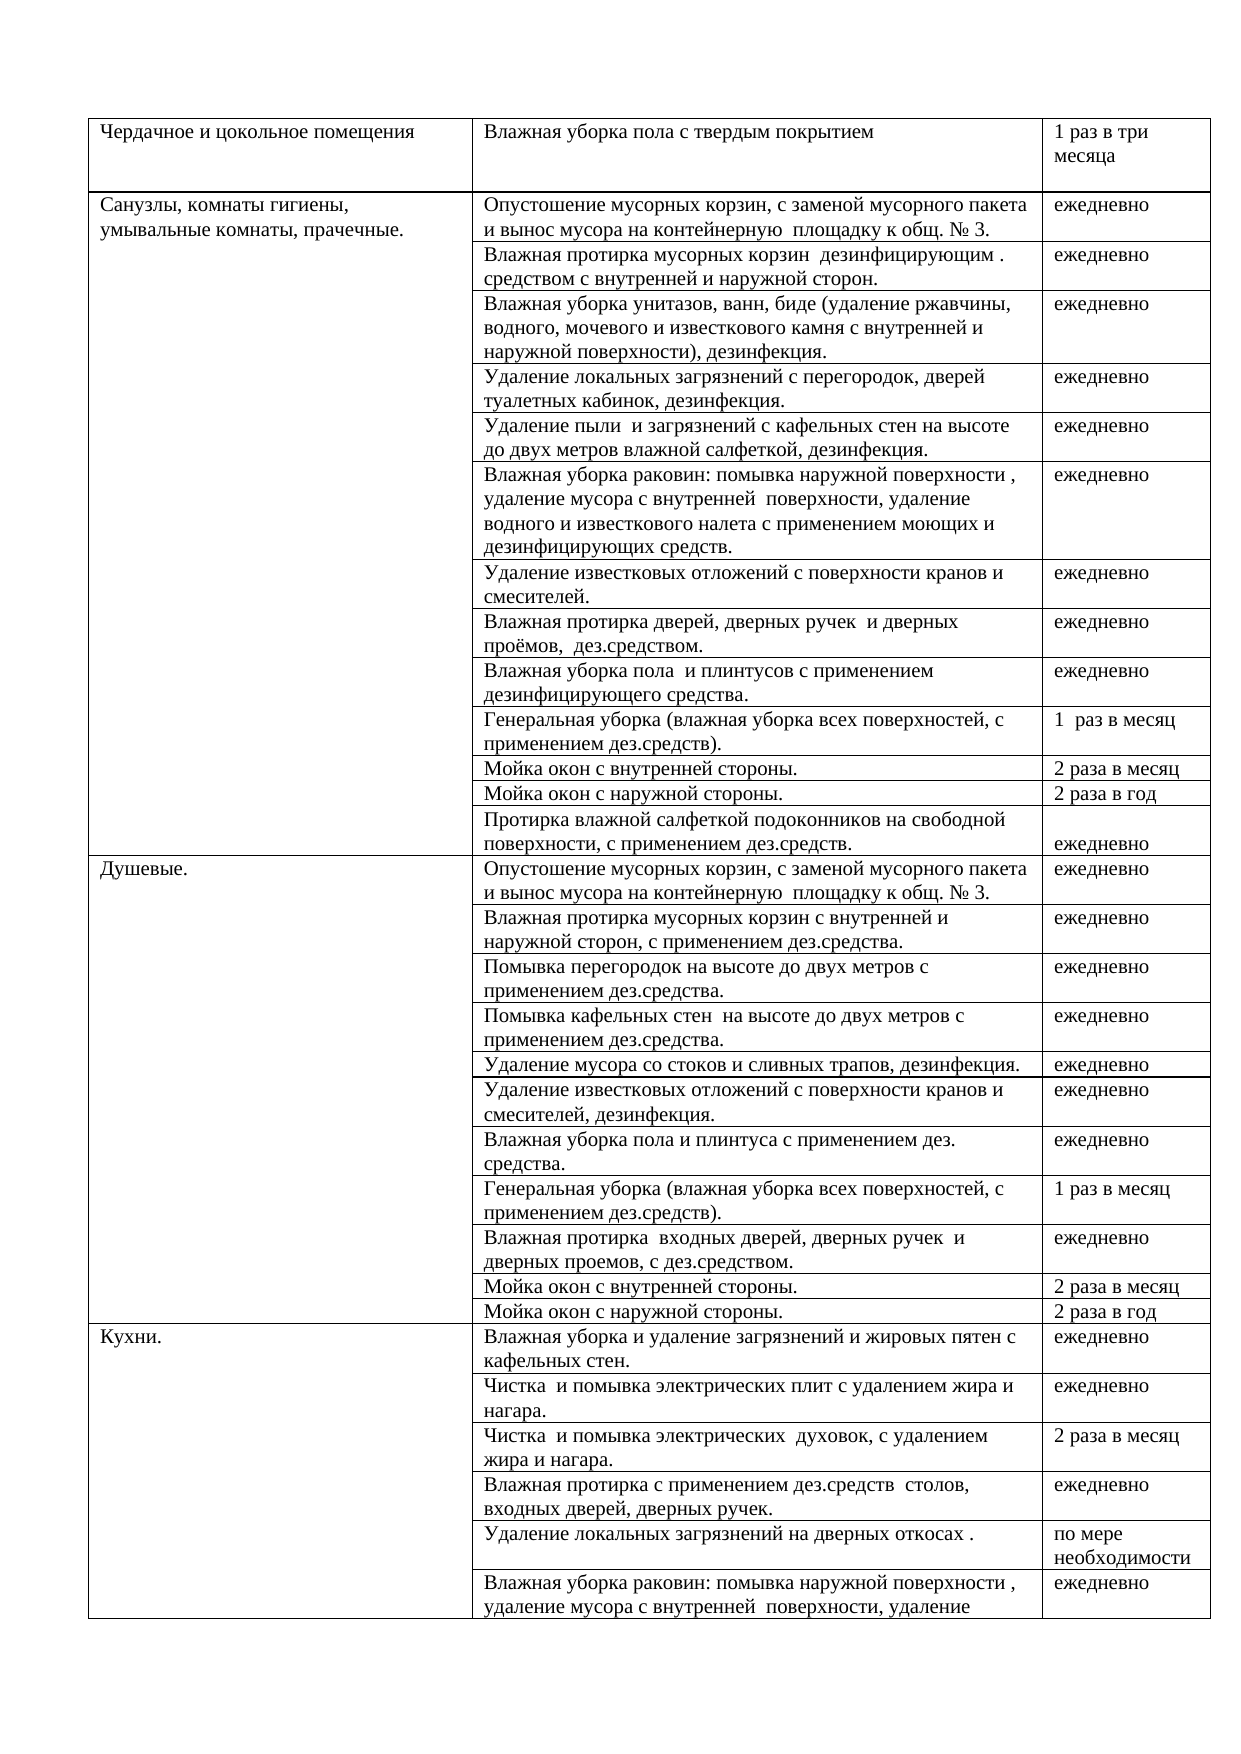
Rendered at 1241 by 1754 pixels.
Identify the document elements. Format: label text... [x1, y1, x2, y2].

table_cell Удаление известковых отложений с поверхности кранов и смесителей. [473, 560, 1042, 608]
table_cell по мере необходимости [1043, 1521, 1210, 1569]
table_cell ежедневно [1043, 905, 1210, 953]
table_cell Влажная уборка пола и плинтусов с применением дезинфицирующего средства. [473, 658, 1042, 706]
table_cell ежедневно [1043, 560, 1210, 608]
table_cell Мойка окон с внутренней стороны. [473, 756, 1042, 780]
table_cell ежедневно [1043, 1078, 1210, 1126]
table_cell 1 раз в месяц [1043, 1176, 1210, 1224]
table_cell 1 раз в три месяца [1043, 119, 1210, 191]
table_cell Опустошение мусорных корзин, с заменой мусорного пакета и вынос мусора на контейнерную площадку к общ. № 3. [473, 856, 1042, 904]
table_cell Влажная уборка пола с твердым покрытием [473, 119, 1042, 191]
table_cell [473, 1570, 1042, 1618]
table_cell Санузлы, комнаты гигиены, умывальные комнаты, прачечные. [89, 193, 472, 854]
table_cell Кухни. [89, 1324, 472, 1618]
table_cell 2 раза в год [1043, 781, 1210, 805]
table_cell Генеральная уборка (влажная уборка всех поверхностей, с применением дез.средств). [473, 707, 1042, 755]
table_cell ежедневно [1043, 413, 1210, 461]
table_cell 2 раза в месяц [1043, 756, 1210, 780]
table_cell Опустошение мусорных корзин, с заменой мусорного пакета и вынос мусора на контейнерную площадку к общ. № 3. [473, 193, 1042, 241]
table_cell Душевые. [89, 856, 472, 1323]
table_cell ежедневно [1043, 291, 1210, 363]
table_cell Помывка кафельных стен на высоте до двух метров с применением дез.средства. [473, 1003, 1042, 1051]
table_cell ежедневно [1043, 1570, 1210, 1618]
table_cell ежедневно [1043, 364, 1210, 412]
table_cell Чистка и помывка электрических плит с удалением жира и нагара. [473, 1374, 1042, 1422]
table_cell 1 раз в месяц [1043, 707, 1210, 755]
table_cell ежедневно [1043, 658, 1210, 706]
table_cell Влажная протирка дверей, дверных ручек и дверных проёмов, дез.средством. [473, 609, 1042, 657]
table_cell Удаление локальных загрязнений с перегородок, дверей туалетных кабинок, дезинфекция. [473, 364, 1042, 412]
table_cell ежедневно [1043, 462, 1210, 558]
table_cell Генеральная уборка (влажная уборка всех поверхностей, с применением дез.средств). [473, 1176, 1042, 1224]
table_cell ежедневно [1043, 242, 1210, 290]
table_cell Влажная протирка мусорных корзин с внутренней и наружной сторон, с применением дез.средства. [473, 905, 1042, 953]
table_cell ежедневно [1043, 1374, 1210, 1422]
table_cell Удаление мусора со стоков и сливных трапов, дезинфекция. [473, 1052, 1042, 1076]
table_cell Чердачное и цокольное помещения [89, 119, 472, 191]
table_cell 2 раза в месяц [1043, 1423, 1210, 1471]
table_cell ежедневно [1043, 1127, 1210, 1175]
table_cell ежедневно [1043, 1324, 1210, 1372]
table_cell ежедневно [1043, 954, 1210, 1002]
table_cell 2 раза в месяц [1043, 1274, 1210, 1298]
table_cell Влажная уборка и удаление загрязнений и жировых пятен с кафельных стен. [473, 1324, 1042, 1372]
table_cell Чистка и помывка электрических духовок, с удалением жира и нагара. [473, 1423, 1042, 1471]
table_cell Влажная протирка с применением дез.средств столов, входных дверей, дверных ручек. [473, 1472, 1042, 1520]
table_cell Влажная протирка мусорных корзин дезинфицирующим . средством с внутренней и наружной сторон. [473, 242, 1042, 290]
table_cell 2 раза в год [1043, 1299, 1210, 1323]
table_cell ежедневно [1043, 1003, 1210, 1051]
table_cell Помывка перегородок на высоте до двух метров с применением дез.средства. [473, 954, 1042, 1002]
table_cell ежедневно [1043, 1052, 1210, 1076]
table_cell ежедневно [1043, 856, 1210, 904]
table_cell Удаление пыли и загрязнений с кафельных стен на высоте до двух метров влажной салфеткой, дезинфекция. [473, 413, 1042, 461]
table_cell Мойка окон с наружной стороны. [473, 1299, 1042, 1323]
table_cell ежедневно [1043, 1225, 1210, 1273]
table_cell ежедневно [1043, 1472, 1210, 1520]
table_cell Влажная уборка пола и плинтуса с применением дез. средства. [473, 1127, 1042, 1175]
table_cell Влажная уборка унитазов, ванн, биде (удаление ржавчины, водного, мочевого и известкового камня с внутренней и наружной поверхности), дезинфекция. [473, 291, 1042, 363]
table_cell Влажная протирка входных дверей, дверных ручек и дверных проемов, с дез.средством. [473, 1225, 1042, 1273]
table_cell ежедневно [1043, 609, 1210, 657]
table_cell Мойка окон с внутренней стороны. [473, 1274, 1042, 1298]
table_cell Протирка влажной салфеткой подоконников на свободной поверхности, с применением дез.средств. [473, 806, 1042, 854]
table_cell Удаление известковых отложений с поверхности кранов и смесителей, дезинфекция. [473, 1078, 1042, 1126]
table_cell Удаление локальных загрязнений на дверных откосах . [473, 1521, 1042, 1569]
table_cell Мойка окон с наружной стороны. [473, 781, 1042, 805]
table_cell ежедневно [1043, 806, 1210, 854]
table_cell ежедневно [1043, 193, 1210, 241]
